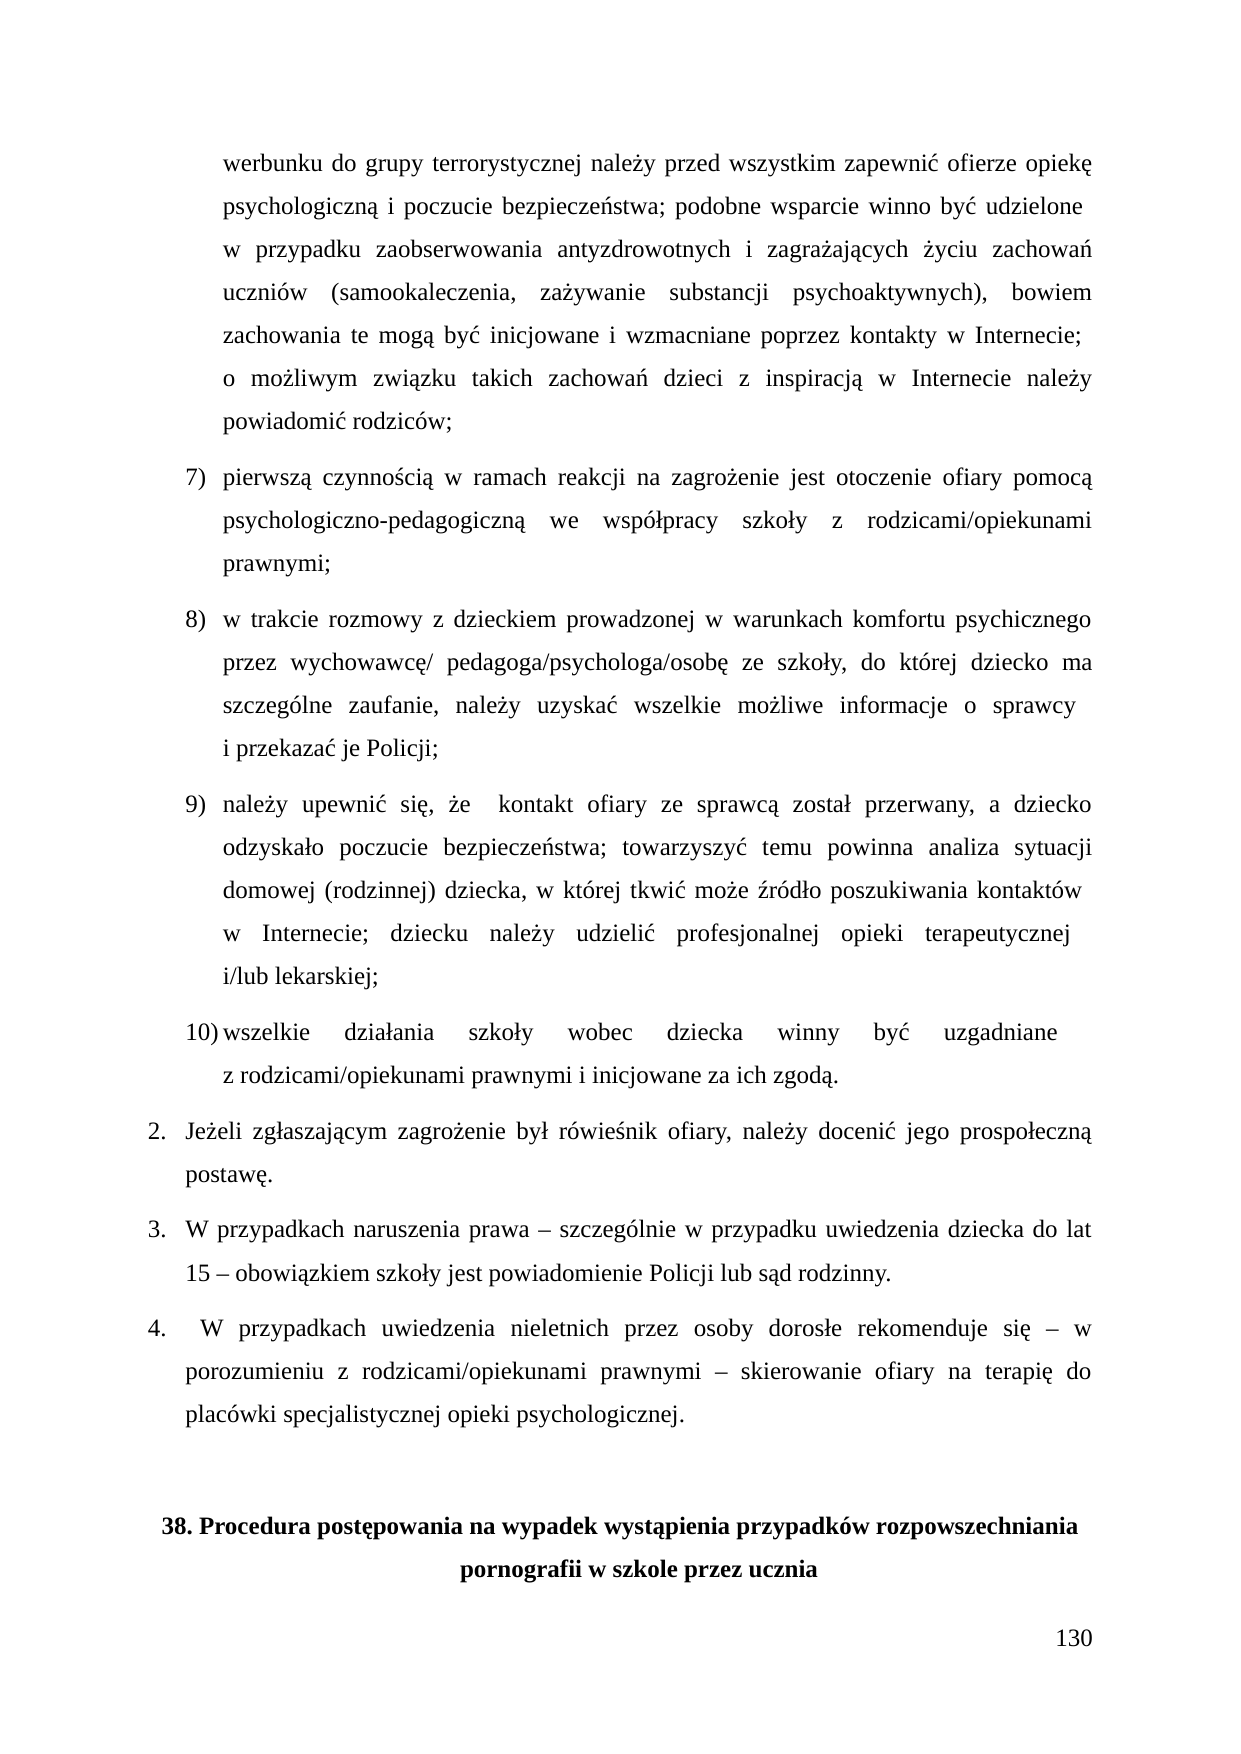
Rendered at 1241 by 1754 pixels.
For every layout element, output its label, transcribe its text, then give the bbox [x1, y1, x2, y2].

list wszelkie działania szkoły wobec dziecka winny być uzgadniane z rodzicami/opiekunami prawnymi i inicjowane za ich zgodą. [185, 1017, 1093, 1089]
list należy upewnić się, że kontakt ofiary ze sprawcą został przerwany, a dziecko odzyskało poczucie bezpieczeństwa; towarzyszyć temu powinna analiza sytuacji domowej (rodzinnej) dziecka, w której tkwić może źródło poszukiwania kontaktów w Internecie; dziecku należy udzielić profesjonalnej opieki terapeutycznej i/lub lekarskiej; [185, 789, 1093, 990]
list Jeżeli zgłaszającym zagrożenie był rówieśnik ofiary, należy docenić jego prospołeczną postawę. [148, 1116, 1093, 1188]
list W przypadkach naruszenia prawa – szczególnie w przypadku uwiedzenia dziecka do lat 15 – obowiązkiem szkoły jest powiadomienie Policji lub sąd rodzinny. [148, 1214, 1093, 1286]
list Procedura postępowania na wypadek wystąpienia przypadków rozpowszechniania pornografii w szkole przez ucznia [148, 1511, 1093, 1583]
list W przypadkach uwiedzenia nieletnich przez osoby dorosłe rekomenduje się – w porozumieniu z rodzicami/opiekunami prawnymi – skierowanie ofiary na terapię do placówki specjalistycznej opieki psychologicznej. [148, 1313, 1093, 1428]
list pierwszą czynnością w ramach reakcji na zagrożenie jest otoczenie ofiary pomocą psychologiczno-pedagogiczną we współpracy szkoły z rodzicami/opiekunami prawnymi; [185, 462, 1093, 577]
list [185, 148, 1093, 435]
list w trakcie rozmowy z dzieckiem prowadzonej w warunkach komfortu psychicznego przez wychowawcę/ pedagoga/psychologa/osobę ze szkoły, do której dziecko ma szczególne zaufanie, należy uzyskać wszelkie możliwe informacje o sprawcy i przekazać je Policji; [185, 604, 1093, 762]
